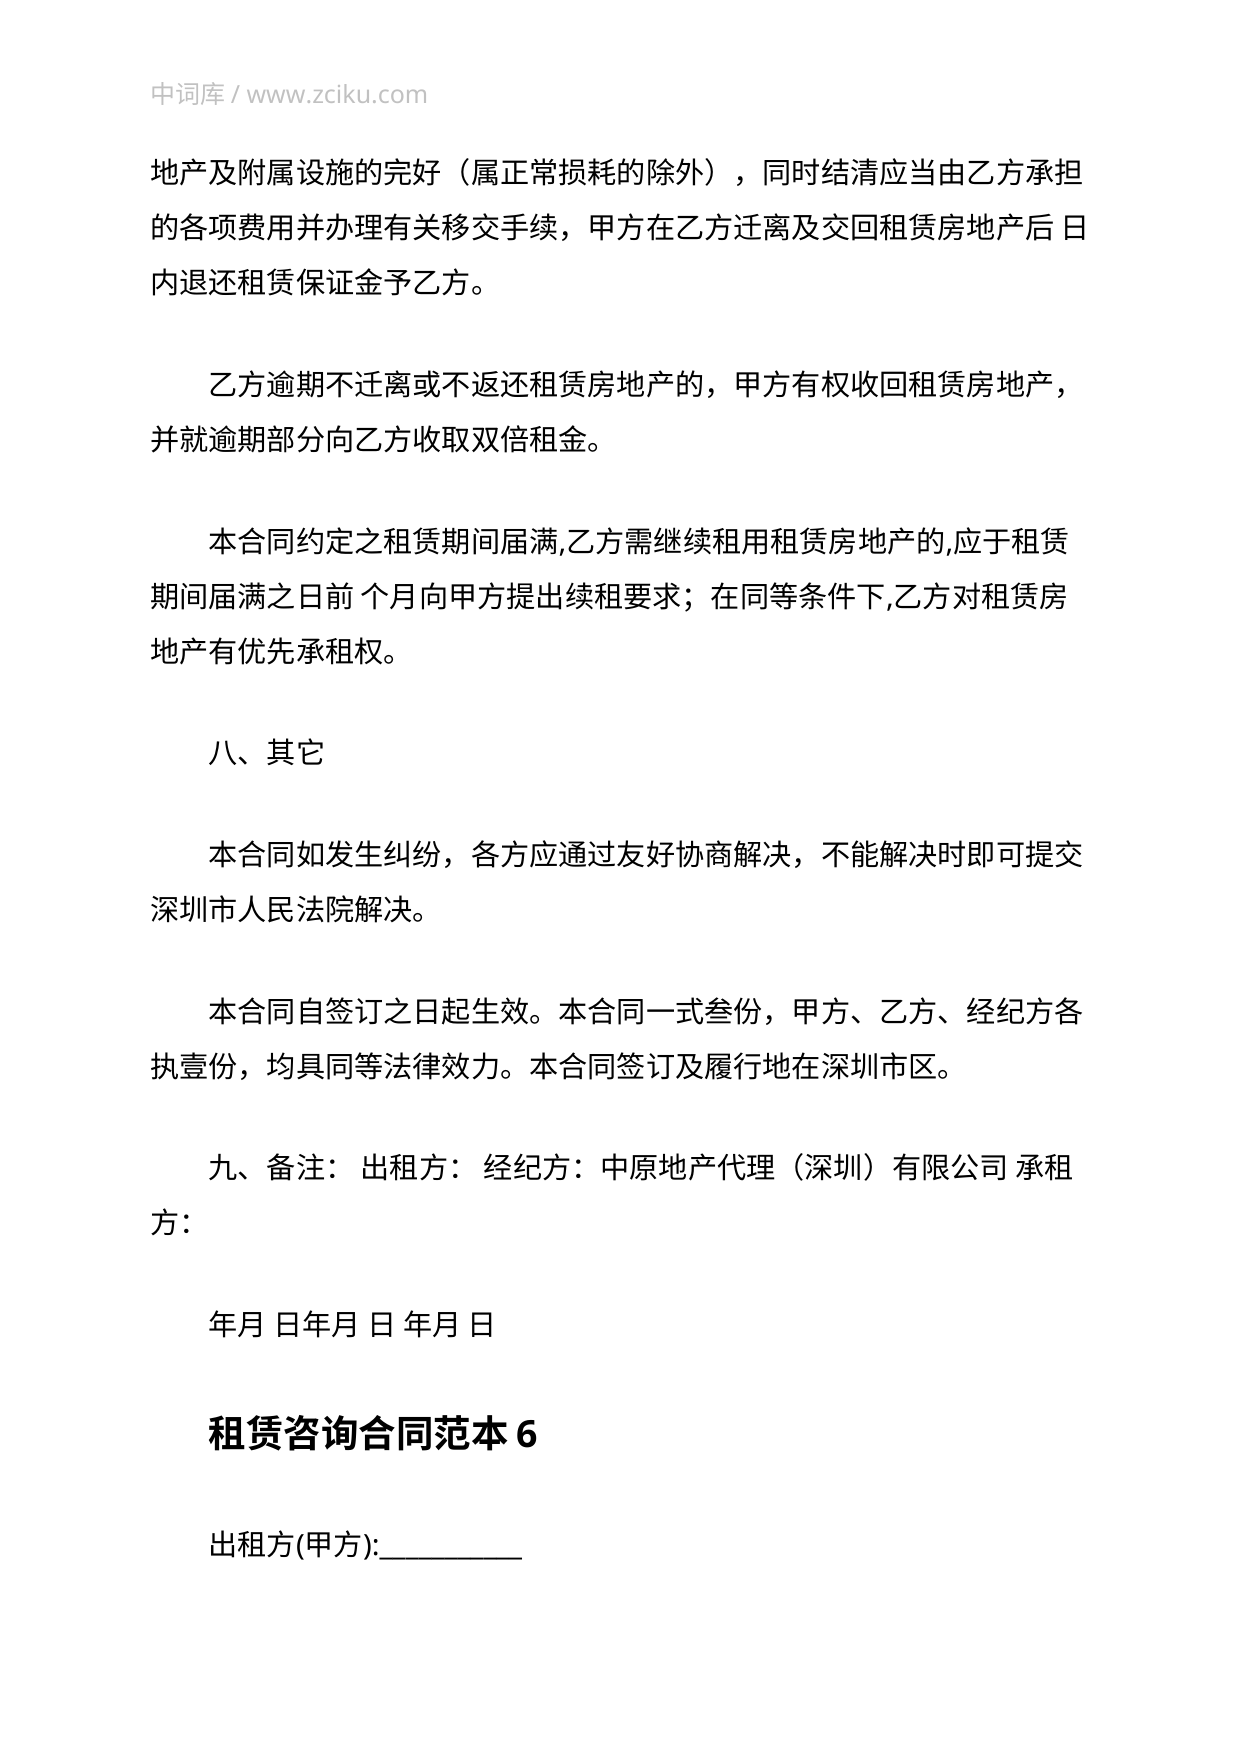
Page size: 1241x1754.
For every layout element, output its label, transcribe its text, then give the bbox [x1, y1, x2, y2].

text 本合同约定之租赁期间届满,乙方需继续租用租赁房地产的,应于租赁期间届满之日前 个月向甲方提出续租要求；在同等条件下,乙方对租赁房地产有优先承租权。 [150, 518, 1090, 671]
text 本合同如发生纠纷，各方应通过友好协商解决，不能解决时即可提交深圳市人民法院解决。 [150, 832, 1090, 929]
text 本合同自签订之日起生效。本合同一式叁份，甲方、乙方、经纪方各执壹份，均具同等法律效力。本合同签订及履行地在深圳市区。 [150, 988, 1090, 1086]
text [150, 150, 1090, 302]
text 八、其它 [150, 730, 1090, 772]
text 出租方(甲方):___________ [150, 1521, 1090, 1563]
text 租赁咨询合同范本6 [150, 1403, 1090, 1458]
text 年月 日年月 日 年月 日 [150, 1302, 1090, 1344]
text 乙方逾期不迁离或不返还租赁房地产的，甲方有权收回租赁房地产，并就逾期部分向乙方收取双倍租金。 [150, 362, 1090, 459]
text 九、备注： 出租方： 经纪方：中原地产代理（深圳）有限公司 承租方： [150, 1145, 1090, 1242]
